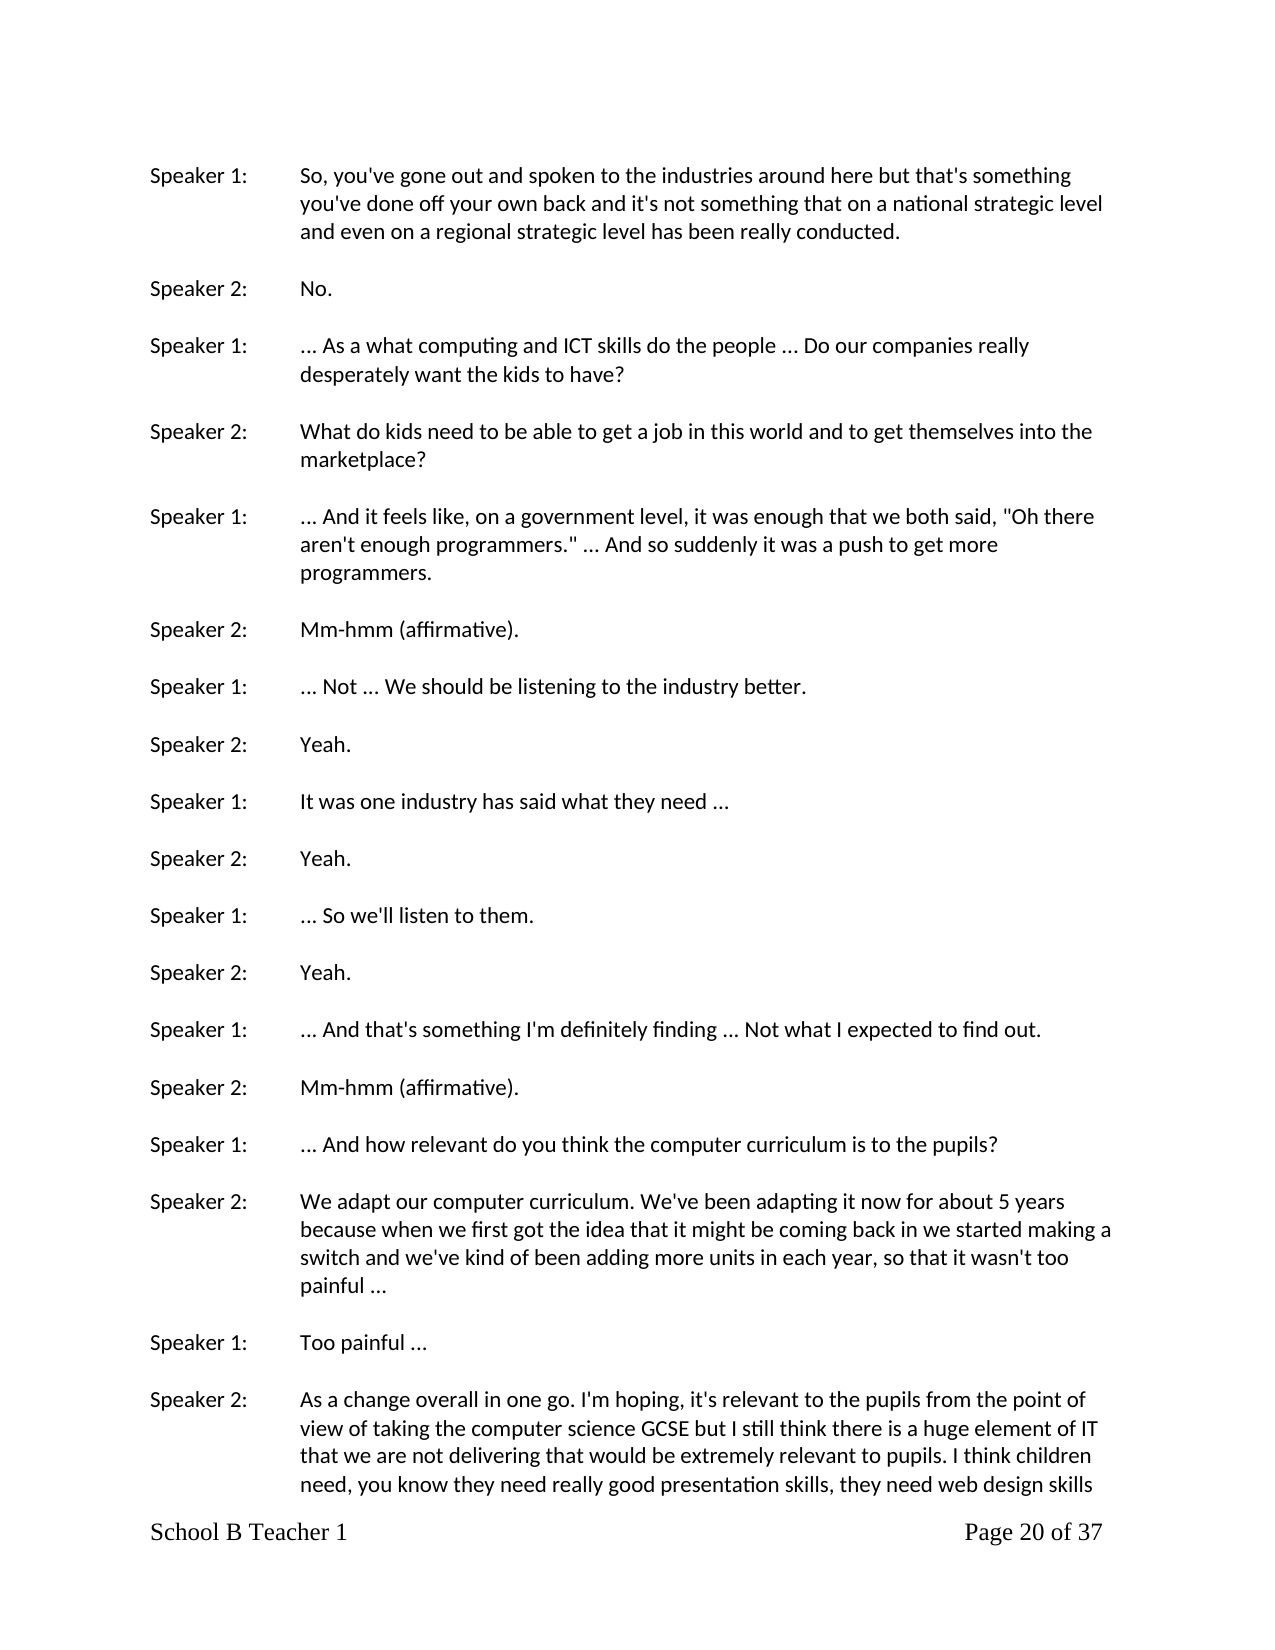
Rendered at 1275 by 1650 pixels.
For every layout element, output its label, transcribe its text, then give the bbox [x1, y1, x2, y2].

text Speaker 1: Too painful ... [150, 1328, 1125, 1356]
text Speaker 2: Yeah. [150, 730, 1125, 758]
text Speaker 2: No. [150, 274, 1125, 302]
text Speaker 2: Yeah. [150, 958, 1125, 986]
text Speaker 2: Mm-hmm (affirmative). [150, 615, 1125, 643]
text Speaker 1: ... And that's something I'm definitely finding ... Not what I expected to find out. [150, 1016, 1125, 1044]
text Speaker 1: ... And how relevant do you think the computer curriculum is to the pupils? [150, 1130, 1125, 1158]
text Speaker 1: It was one industry has said what they need ... [150, 787, 1125, 815]
text Speaker 1: ... As a what computing and ICT skills do the people ... Do our companies really desperately want the kids to have? [150, 332, 1125, 388]
text Speaker 2: Yeah. [150, 844, 1125, 872]
text Speaker 1: So, you've gone out and spoken to the industries around here but that's something you've done off your own back and it's not something that on a national strategic level and even on a regional strategic level has been really conducted. [150, 161, 1125, 245]
text Speaker 1: ... Not ... We should be listening to the industry better. [150, 672, 1125, 701]
text Speaker 2: We adapt our computer curriculum. We've been adapting it now for about 5 years because when we first got the idea that it might be coming back in we started making a switch and we've kind of been adding more units in each year, so that it wasn't too painful ... [150, 1187, 1125, 1299]
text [150, 1386, 1125, 1498]
text Speaker 1: ... And it feels like, on a government level, it was enough that we both said, "Oh there aren't enough programmers." ... And so suddenly it was a push to get more programmers. [150, 502, 1125, 586]
text Speaker 2: What do kids need to be able to get a job in this world and to get themselves into the marketplace? [150, 417, 1125, 473]
text Speaker 2: Mm-hmm (affirmative). [150, 1073, 1125, 1101]
text Speaker 1: ... So we'll listen to them. [150, 901, 1125, 929]
